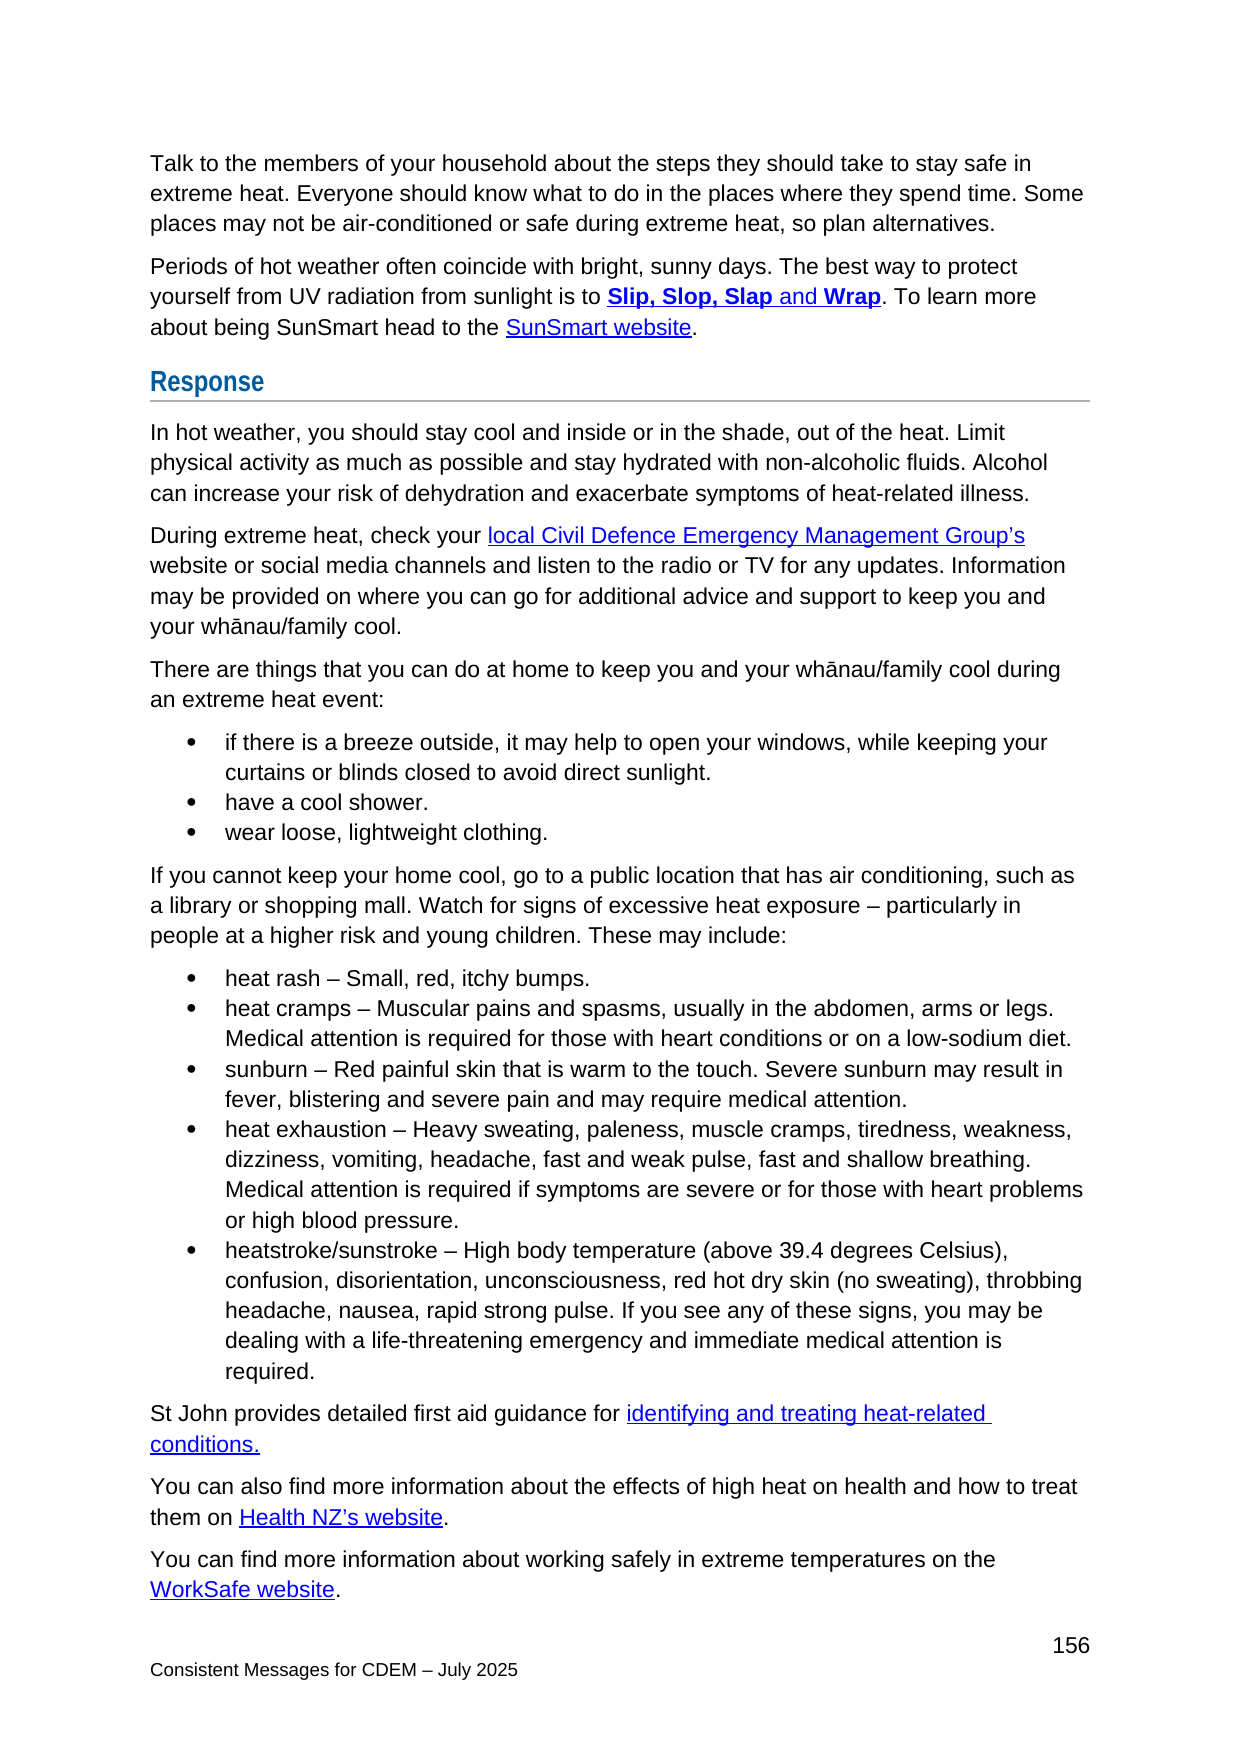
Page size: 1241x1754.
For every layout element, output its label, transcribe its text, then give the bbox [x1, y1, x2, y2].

list if there is a breeze outside, it may help to open your windows, while keeping your curtains or blinds closed to avoid direct sunlight. [187, 728, 1090, 785]
list wear loose, lightweight clothing. [187, 819, 1090, 846]
list sunburn – Red painful skin that is warm to the touch. Severe sunburn may result in fever, blistering and severe pain and may require medical attention. [187, 1056, 1090, 1112]
list have a cool shower. [187, 789, 1090, 815]
list heat rash – Small, red, itchy bumps. [187, 965, 1090, 991]
text St John provides detailed first aid guidance for identifying and treating heat-related conditions. [150, 1400, 1090, 1457]
text Talk to the members of your household about the steps they should take to stay safe in extreme heat. Everyone should know what to do in the places where they spend time. Some places may not be air-conditioned or safe during extreme heat, so plan alternatives. [150, 150, 1090, 237]
list heatstroke/sunstroke – High body temperature (above 39.4 degrees Celsius), confusion, disorientation, unconsciousness, red hot dry skin (no sweating), throbbing headache, nausea, rapid strong pulse. If you see any of these signs, you may be dealing with a life-threatening emergency and immediate medical attention is required. [187, 1237, 1090, 1384]
text If you cannot keep your home cool, go to a public location that has air conditioning, such as a library or shopping mall. Watch for signs of excessive heat exposure – particularly in people at a higher risk and young children. These may include: [150, 862, 1090, 949]
subtitle Response [150, 364, 1090, 400]
text During extreme heat, check your local Civil Defence Emergency Management Group’s website or social media channels and listen to the radio or TV for any updates. Information may be provided on where you can go for additional advice and support to keep you and your whānau/family cool. [150, 522, 1090, 639]
list heat exhaustion – Heavy sweating, paleness, muscle cramps, tiredness, weakness, dizziness, vomiting, headache, fast and weak pulse, fast and shallow breathing. Medical attention is required if symptoms are severe or for those with heart problems or high blood pressure. [187, 1116, 1090, 1233]
text In hot weather, you should stay cool and inside or in the shade, out of the heat. Limit physical activity as much as possible and stay hydrated with non-alcoholic fluids. Alcohol can increase your risk of dehydration and exacerbate symptoms of heat-related illness. [150, 419, 1090, 506]
text Periods of hot weather often coincide with bright, sunny days. The best way to protect yourself from UV radiation from sunlight is to Slip, Slop, Slap and Wrap. To learn more about being SunSmart head to the SunSmart website. [150, 253, 1090, 340]
text You can find more information about working safely in extreme temperatures on the WorkSafe website. [150, 1546, 1090, 1603]
list heat cramps – Muscular pains and spasms, usually in the abdomen, arms or legs. Medical attention is required for those with heart conditions or on a low-sodium diet. [187, 995, 1090, 1052]
text There are things that you can do at home to keep you and your whānau/family cool during an extreme heat event: [150, 656, 1090, 712]
text You can also find more information about the effects of high heat on health and how to treat them on Health NZ’s website. [150, 1473, 1090, 1530]
